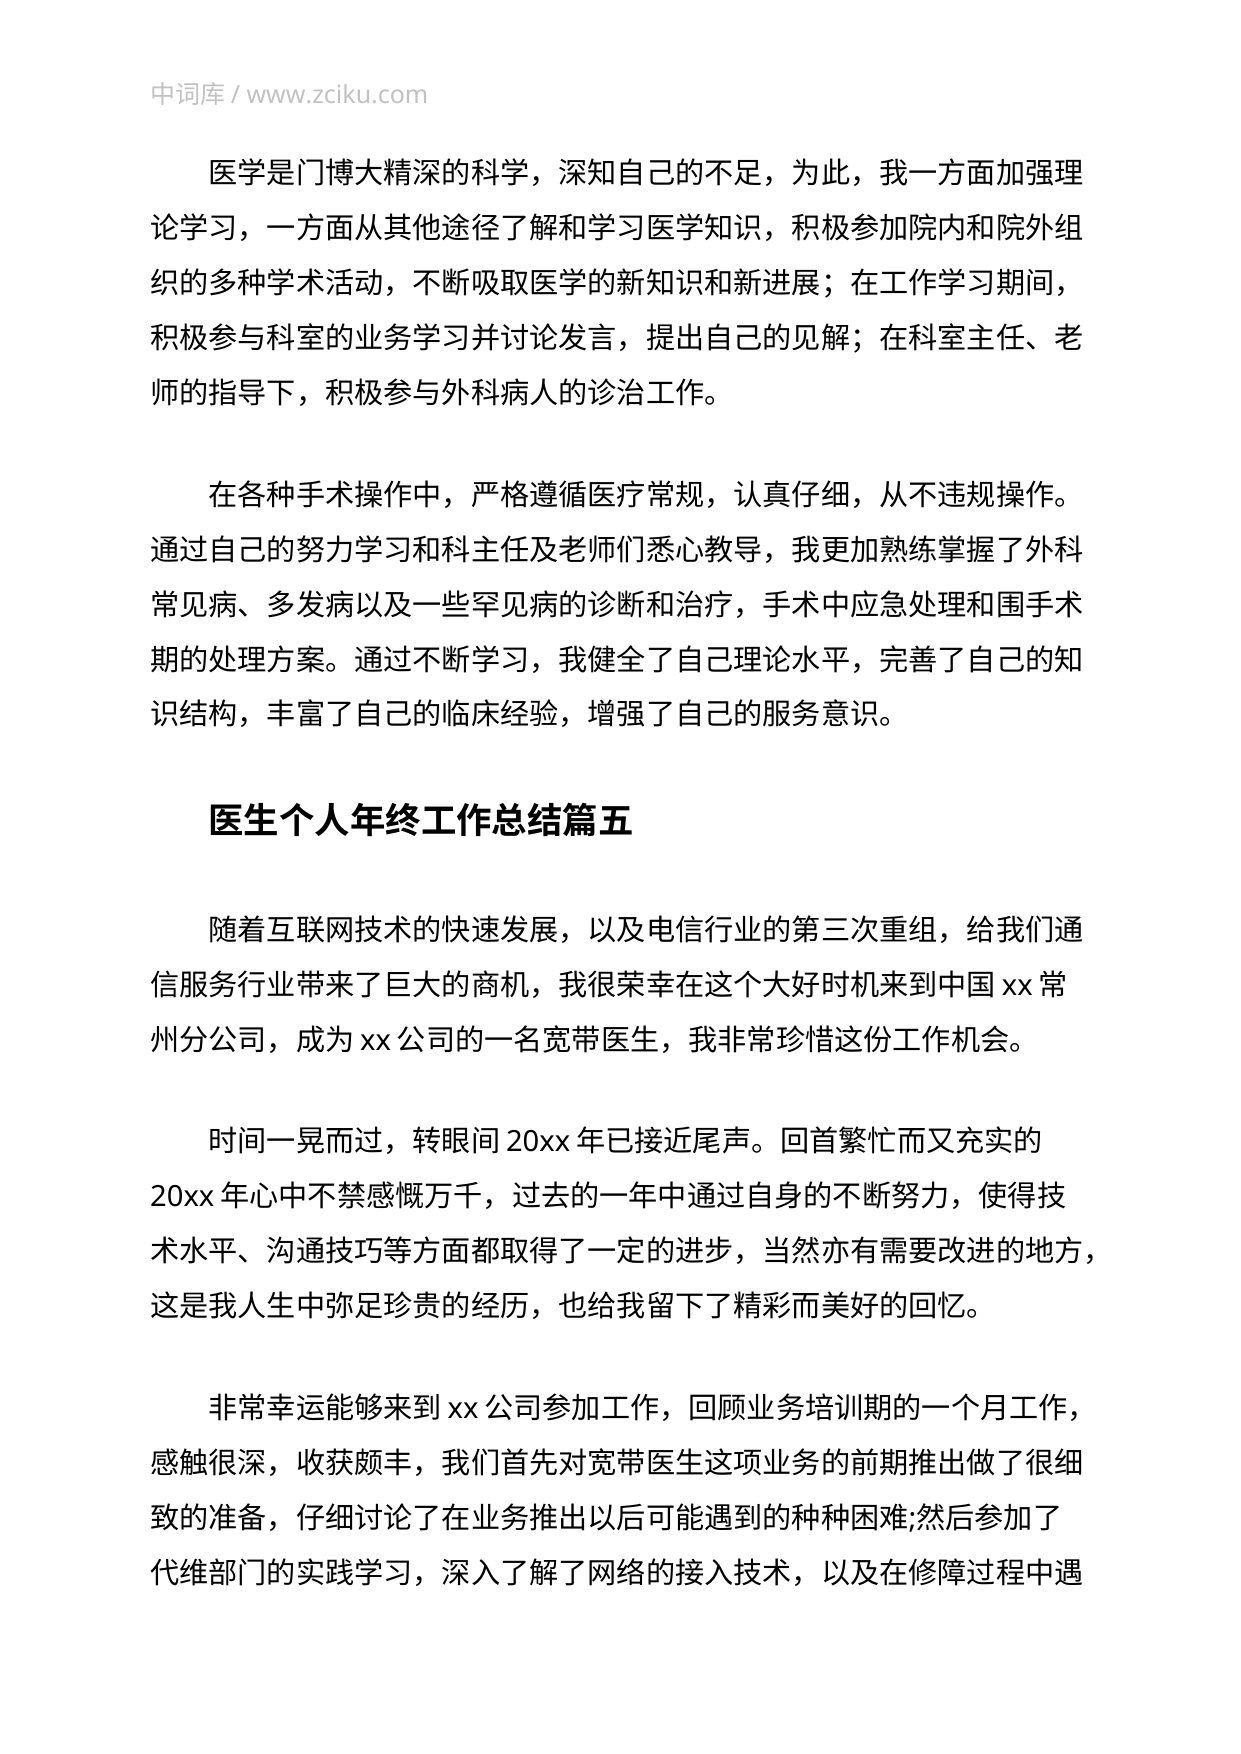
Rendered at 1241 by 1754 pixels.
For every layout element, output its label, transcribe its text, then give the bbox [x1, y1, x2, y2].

text 在各种手术操作中，严格遵循医疗常规，认真仔细，从不违规操作。通过自己的努力学习和科主任及老师们悉心教导，我更加熟练掌握了外科常见病、多发病以及一些罕见病的诊断和治疗，手术中应急处理和围手术期的处理方案。通过不断学习，我健全了自己理论水平，完善了自己的知识结构，丰富了自己的临床经验，增强了自己的服务意识。 [150, 471, 1090, 733]
text 医生个人年终工作总结篇五 [150, 793, 1090, 844]
text 医学是门博大精深的科学，深知自己的不足，为此，我一方面加强理论学习，一方面从其他途径了解和学习医学知识，积极参加院内和院外组织的多种学术活动，不断吸取医学的新知识和新进展；在工作学习期间，积极参与科室的业务学习并讨论发言，提出自己的见解；在科室主任、老师的指导下，积极参与外科病人的诊治工作。 [150, 150, 1090, 412]
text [150, 1385, 1090, 1592]
text 随着互联网技术的快速发展，以及电信行业的第三次重组，给我们通信服务行业带来了巨大的商机，我很荣幸在这个大好时机来到中国xx常州分公司，成为xx公司的一名宽带医生，我非常珍惜这份工作机会。 [150, 906, 1090, 1058]
text 时间一晃而过，转眼间20xx年已接近尾声。回首繁忙而又充实的20xx年心中不禁感慨万千，过去的一年中通过自身的不断努力，使得技术水平、沟通技巧等方面都取得了一定的进步，当然亦有需要改进的地方，这是我人生中弥足珍贵的经历，也给我留下了精彩而美好的回忆。 [150, 1118, 1090, 1325]
